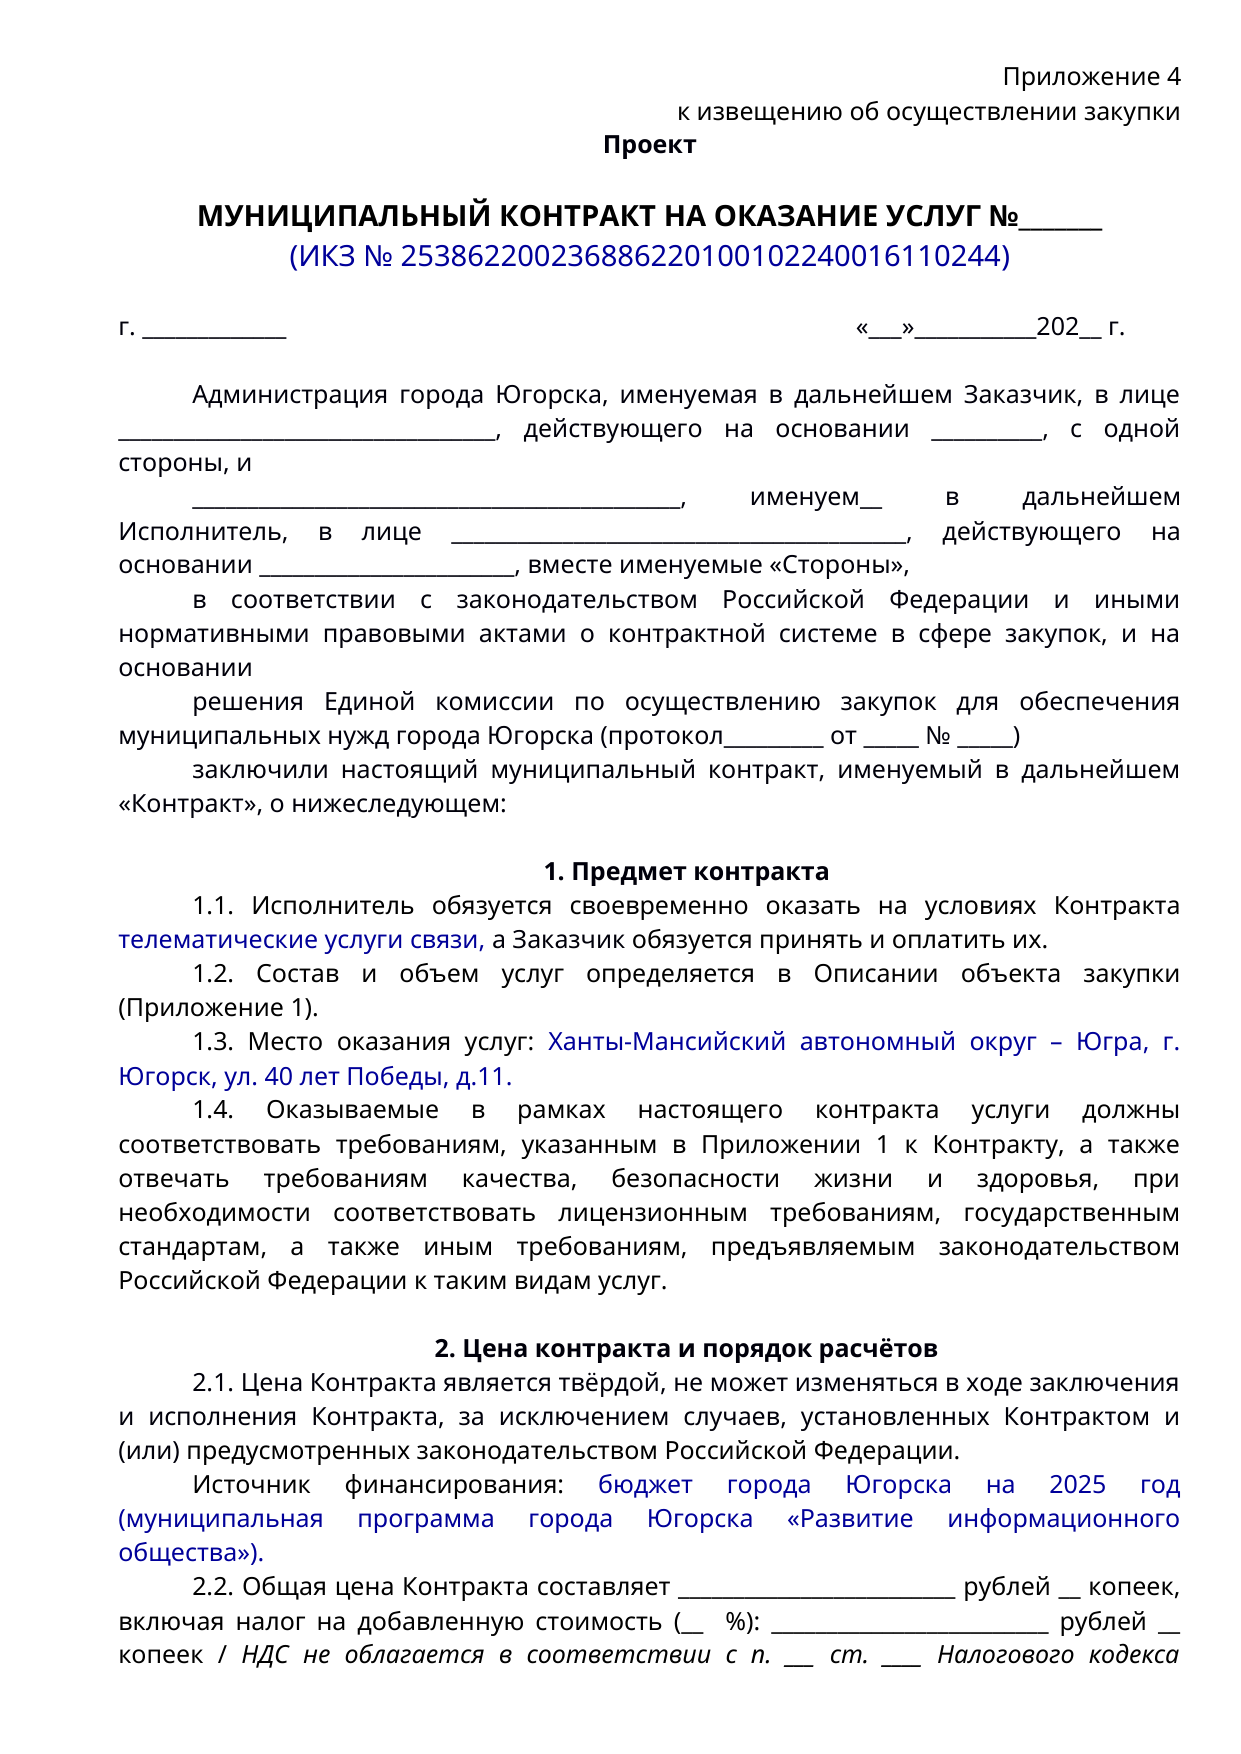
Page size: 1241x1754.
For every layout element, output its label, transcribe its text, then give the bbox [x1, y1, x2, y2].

text решения Единой комиссии по осуществлению закупок для обеспечения муниципальных нужд города Югорска (протокол_________ от _____ № _____) [118, 683, 1181, 752]
text Источник финансирования: бюджет города Югорска на 2025 год (муниципальная программа города Югорска «Развитие информационного общества»). [118, 1467, 1181, 1569]
text 1.4. Оказываемые в рамках настоящего контракта услуги должны соответствовать требованиям, указанным в Приложении 1 к Контракту, а также отвечать требованиям качества, безопасности жизни и здоровья, при необходимости соответствовать лицензионным требованиям, государственным стандартам, а также иным требованиям, предъявляемым законодательством Российской Федерации к таким видам услуг. [118, 1092, 1181, 1297]
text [118, 1569, 1181, 1671]
text Приложение 4 [118, 59, 1181, 93]
text (ИКЗ № 253862200236886220100102240016110244) [118, 235, 1181, 275]
text ____________________________________________, именуем__ в дальнейшем Исполнитель, в лице _________________________________________, действующего на основании _______________________, вместе именуемые «Стороны», [118, 479, 1181, 581]
text г. _____________ «___»___________202__ г. [118, 309, 1181, 343]
text 1.2. Состав и объем услуг определяется в Описании объекта закупки (Приложение 1). [118, 956, 1181, 1024]
text 1.3. Место оказания услуг: Ханты-Мансийский автономный округ – Югра, г. Югорск, ул. 40 лет Победы, д.11. [118, 1024, 1181, 1092]
text Проект [118, 127, 1181, 161]
text МУНИЦИПАЛЬНый КОНТРАКТ на оказание услуг №_______ [118, 195, 1181, 235]
text 2.1. Цена Контракта является твёрдой, не может изменяться в ходе заключения и исполнения Контракта, за исключением случаев, установленных Контрактом и (или) предусмотренных законодательством Российской Федерации. [118, 1365, 1181, 1467]
text заключили настоящий муниципальный контракт, именуемый в дальнейшем «Контракт», о нижеследующем: [118, 752, 1181, 820]
text в соответствии с законодательством Российской Федерации и иными нормативными правовыми актами о контрактной системе в сфере закупок, и на основании [118, 581, 1181, 683]
text 1.1. Исполнитель обязуется своевременно оказать на условиях Контракта телематические услуги связи, а Заказчик обязуется принять и оплатить их. [118, 888, 1181, 956]
text Администрация города Югорска, именуемая в дальнейшем Заказчик, в лице __________________________________, действующего на основании __________, с одной стороны, и [118, 377, 1181, 479]
text 2. Цена контракта и порядок расчётов [192, 1331, 1181, 1365]
text 1. Предмет контракта [192, 854, 1181, 888]
text к извещению об осуществлении закупки [118, 93, 1181, 127]
